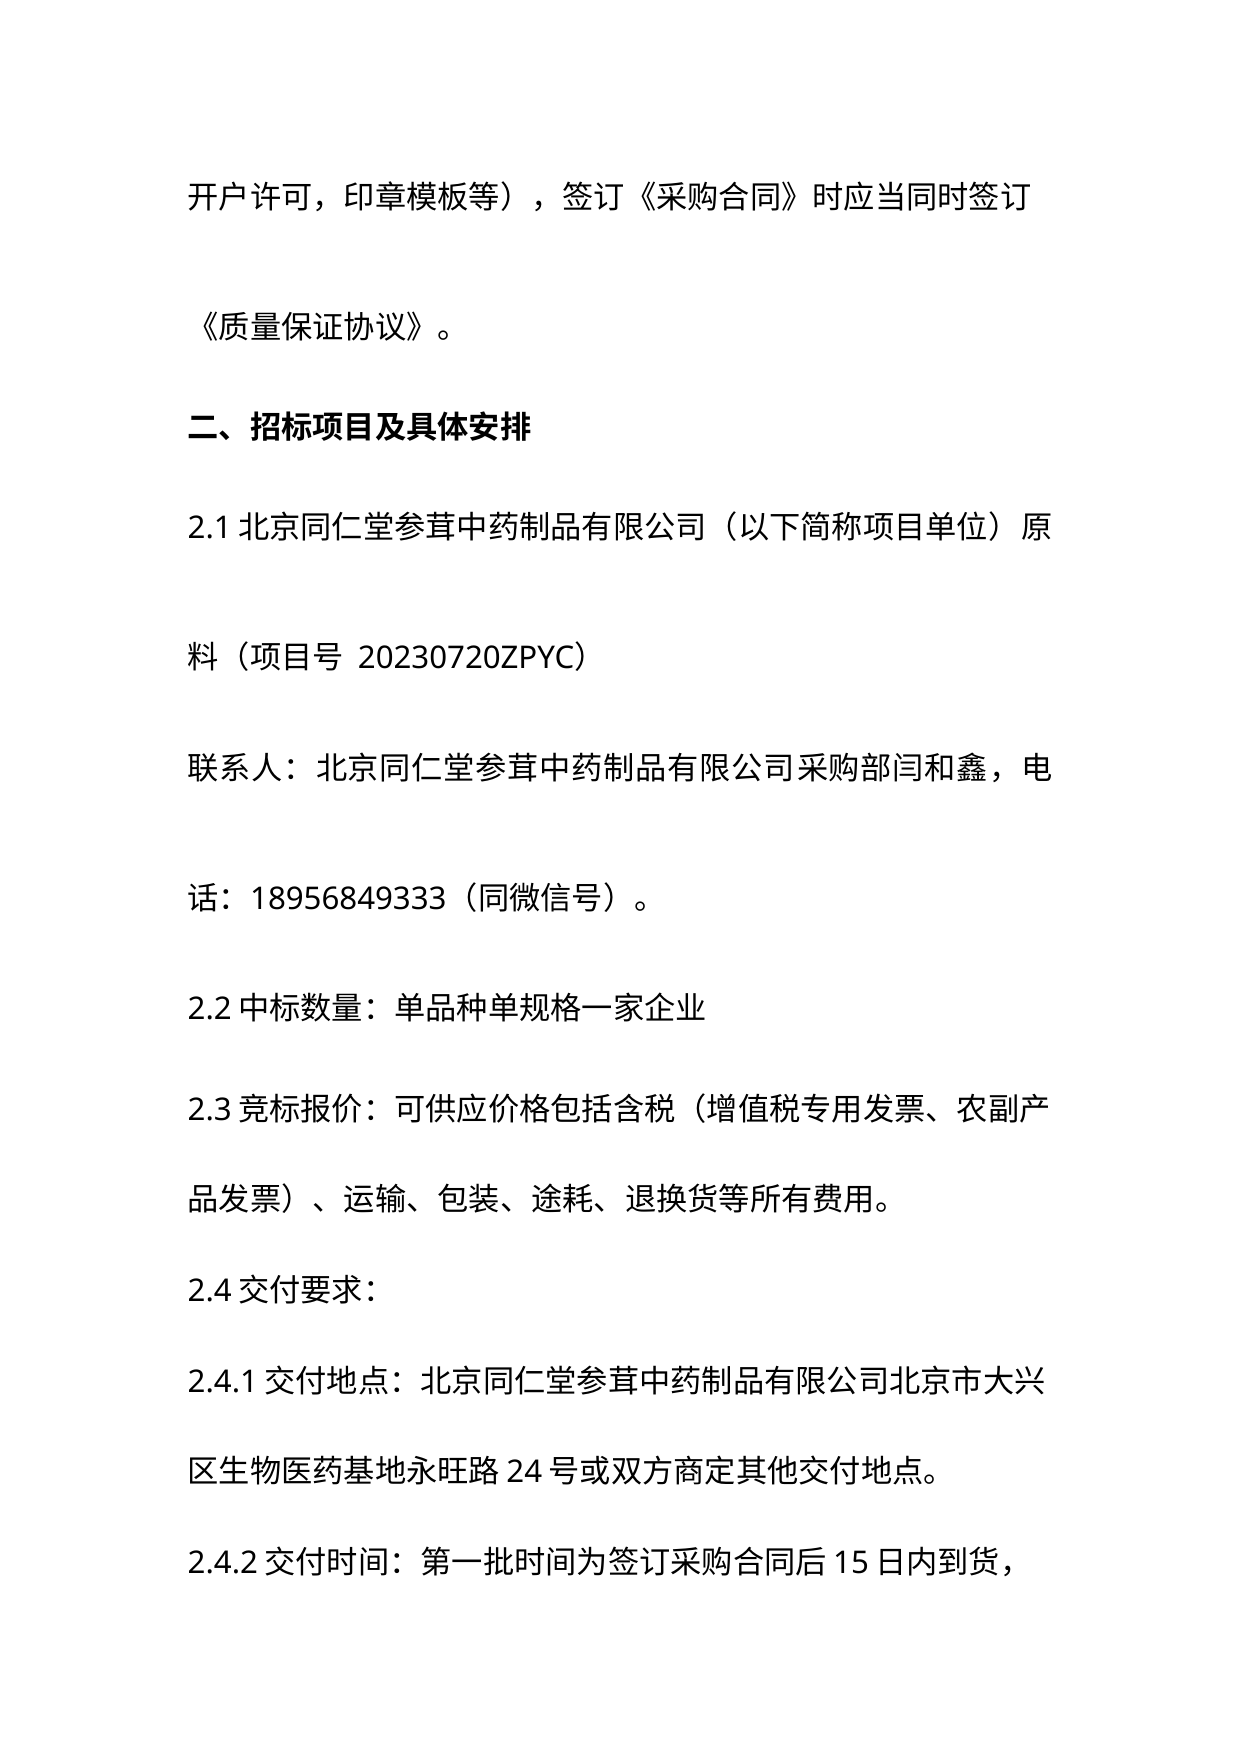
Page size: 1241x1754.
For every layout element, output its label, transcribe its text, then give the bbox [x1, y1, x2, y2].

text 联系人：北京同仁堂参茸中药制品有限公司采购部闫和鑫，电话：18956849333（同微信号）。 [187, 733, 1053, 928]
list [187, 162, 1053, 357]
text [187, 1537, 1053, 1583]
list 招标项目及具体安排 [187, 402, 1053, 447]
text 2.4交付要求： [187, 1265, 1053, 1310]
text 2.4.1交付地点：北京同仁堂参茸中药制品有限公司北京市大兴区生物医药基地永旺路24号或双方商定其他交付地点。 [187, 1356, 1053, 1492]
text 2.1北京同仁堂参茸中药制品有限公司（以下简称项目单位）原料（项目号 20230720ZPYC） [187, 493, 1053, 688]
text 2.2中标数量：单品种单规格一家企业 [187, 973, 1053, 1038]
text 2.3竞标报价：可供应价格包括含税（增值税专用发票、农副产品发票）、运输、包装、途耗、退换货等所有费用。 [187, 1084, 1053, 1220]
